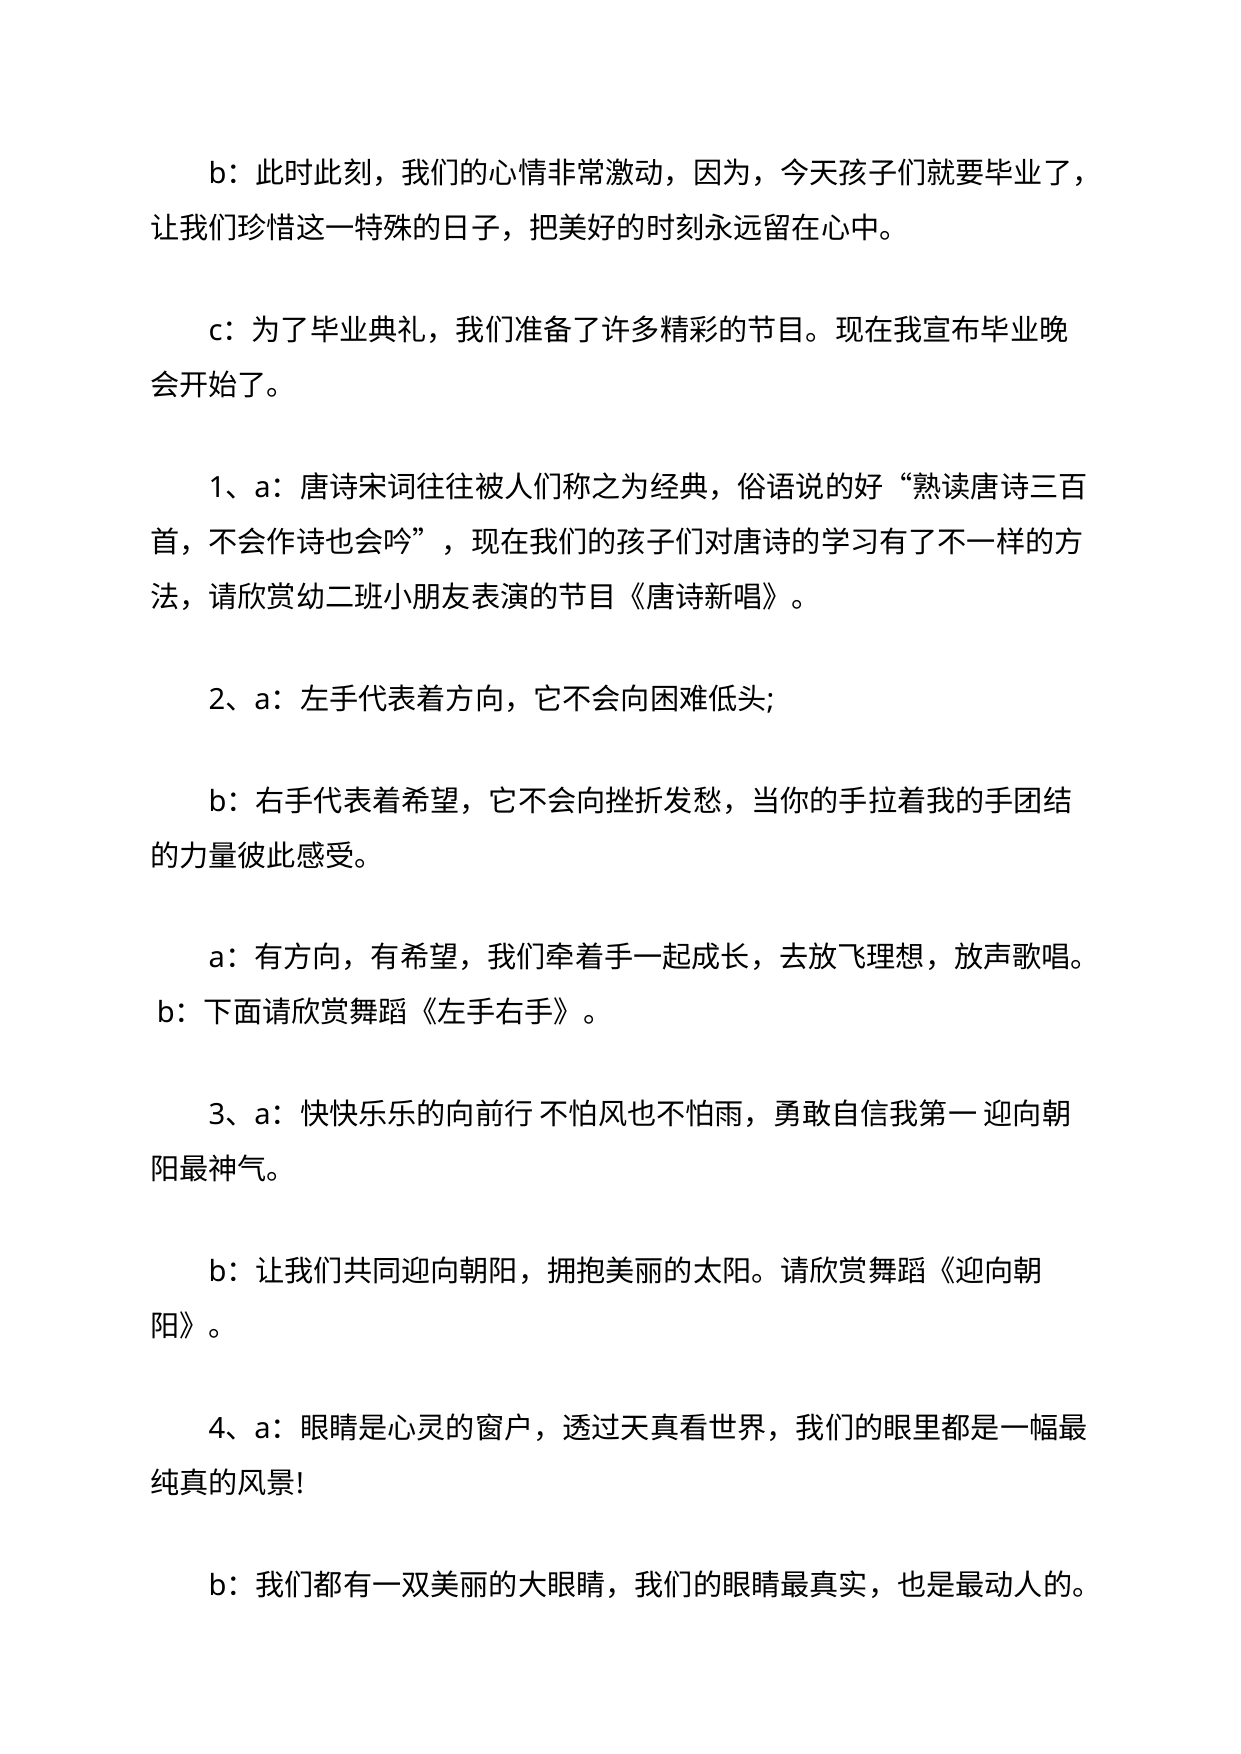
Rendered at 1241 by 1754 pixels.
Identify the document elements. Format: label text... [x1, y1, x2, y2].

text 1、a：唐诗宋词往往被人们称之为经典，俗语说的好“熟读唐诗三百首，不会作诗也会吟”，现在我们的孩子们对唐诗的学习有了不一样的方法，请欣赏幼二班小朋友表演的节目《唐诗新唱》。 [150, 463, 1090, 616]
text 3、a：快快乐乐的向前行 不怕风也不怕雨，勇敢自信我第一 迎向朝阳最神气。 [150, 1091, 1090, 1188]
text 2、a：左手代表着方向，它不会向困难低头; [150, 675, 1090, 718]
text 4、a：眼睛是心灵的窗户，透过天真看世界，我们的眼里都是一幅最纯真的风景! [150, 1404, 1090, 1502]
text c：为了毕业典礼，我们准备了许多精彩的节目。现在我宣布毕业晚会开始了。 [150, 307, 1090, 404]
text b：右手代表着希望，它不会向挫折发愁，当你的手拉着我的手团结的力量彼此感受。 [150, 777, 1090, 874]
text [150, 1561, 1090, 1604]
text a：有方向，有希望，我们牵着手一起成长，去放飞理想，放声歌唱。 b：下面请欣赏舞蹈《左手右手》。 [150, 934, 1090, 1031]
text b：此时此刻，我们的心情非常激动，因为，今天孩子们就要毕业了，让我们珍惜这一特殊的日子，把美好的时刻永远留在心中。 [150, 150, 1090, 247]
text b：让我们共同迎向朝阳，拥抱美丽的太阳。请欣赏舞蹈《迎向朝阳》。 [150, 1248, 1090, 1345]
